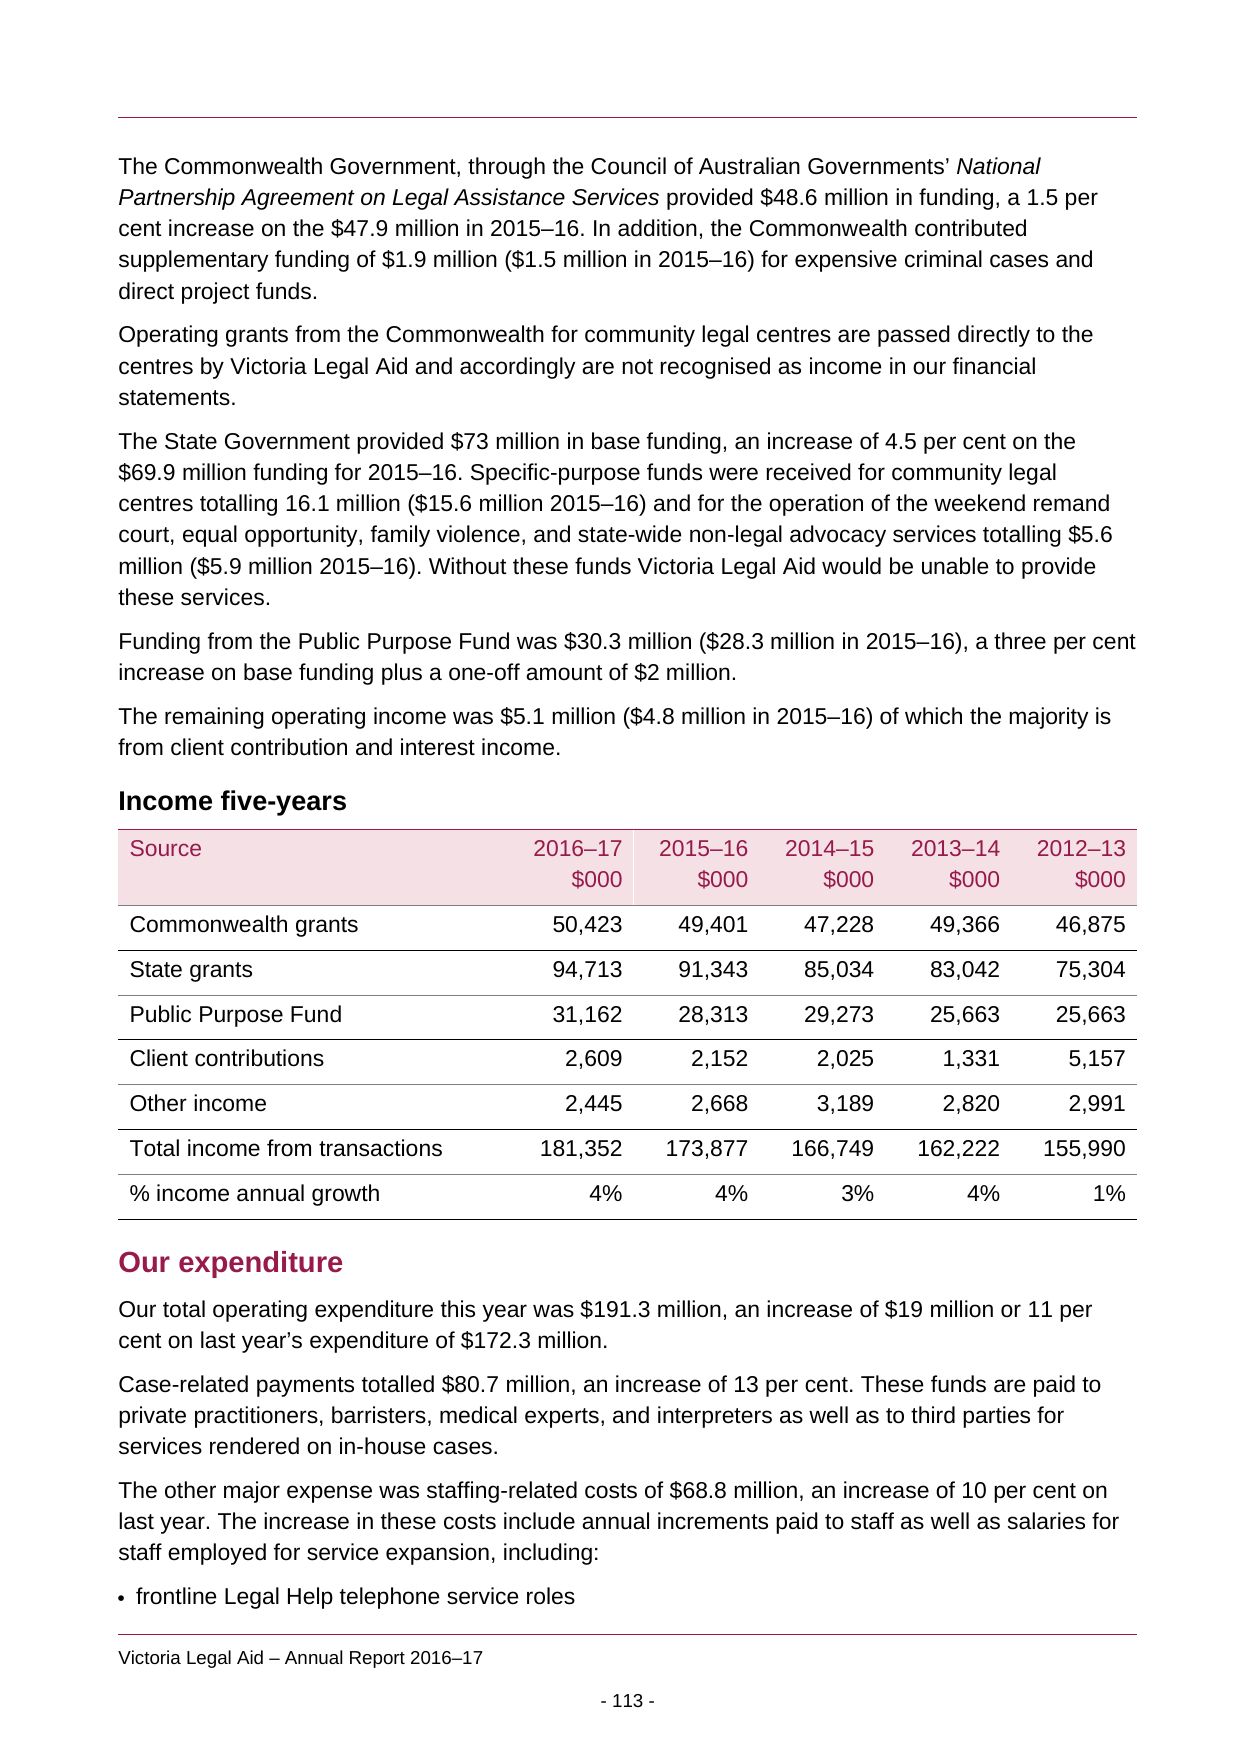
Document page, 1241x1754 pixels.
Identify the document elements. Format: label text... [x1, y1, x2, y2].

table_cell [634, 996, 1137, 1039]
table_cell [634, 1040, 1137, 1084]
text frontline Legal Help telephone service roles [118, 1578, 1137, 1609]
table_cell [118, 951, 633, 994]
text Case-related payments totalled $80.7 million, an increase of 13 per cent. These funds are paid to private practitioners, barristers, medical experts, and interpreters as well as to third parties for services rendered on in-house cases. [118, 1366, 1137, 1459]
text The other major expense was staffing-related costs of $68.8 million, an increase of 10 per cent on last year. The increase in these costs include annual increments paid to staff as well as salaries for staff employed for service expansion, including: [118, 1472, 1137, 1566]
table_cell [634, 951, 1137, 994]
subtitle Income five-years [118, 785, 1137, 816]
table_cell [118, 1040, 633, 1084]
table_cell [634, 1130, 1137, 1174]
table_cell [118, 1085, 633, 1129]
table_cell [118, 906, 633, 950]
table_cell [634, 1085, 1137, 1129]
text The Commonwealth Government, through the Council of Australian Governments’ National Partnership Agreement on Legal Assistance Services provided $48.6 million in funding, a 1.5 per cent increase on the $47.9 million in 2015–16. In addition, the Commonwealth contributed supplementary funding of $1.9 million ($1.5 million in 2015–16) for expensive criminal cases and direct project funds. [118, 148, 1137, 304]
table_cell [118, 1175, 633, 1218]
text Funding from the Public Purpose Fund was $30.3 million ($28.3 million in 2015–16), a three per cent increase on base funding plus a one-off amount of $2 million. [118, 623, 1137, 685]
text The State Government provided $73 million in base funding, an increase of 4.5 per cent on the $69.9 million funding for 2015–16. Specific-purpose funds were received for community legal centres totalling 16.1 million ($15.6 million 2015–16) and for the operation of the weekend remand court, equal opportunity, family violence, and state-wide non-legal advocacy services totalling $5.6 million ($5.9 million 2015–16). Without these funds Victoria Legal Aid would be unable to provide these services. [118, 423, 1137, 610]
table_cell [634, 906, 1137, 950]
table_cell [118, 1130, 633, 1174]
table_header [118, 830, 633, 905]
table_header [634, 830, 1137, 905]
text The remaining operating income was $5.1 million ($4.8 million in 2015–16) of which the majority is from client contribution and interest income. [118, 698, 1137, 760]
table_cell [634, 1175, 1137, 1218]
subtitle Our expenditure [118, 1244, 1137, 1278]
text Our total operating expenditure this year was $191.3 million, an increase of $19 million or 11 per cent on last year’s expenditure of $172.3 million. [118, 1291, 1137, 1353]
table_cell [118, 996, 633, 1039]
text Operating grants from the Commonwealth for community legal centres are passed directly to the centres by Victoria Legal Aid and accordingly are not recognised as income in our financial statements. [118, 316, 1137, 410]
